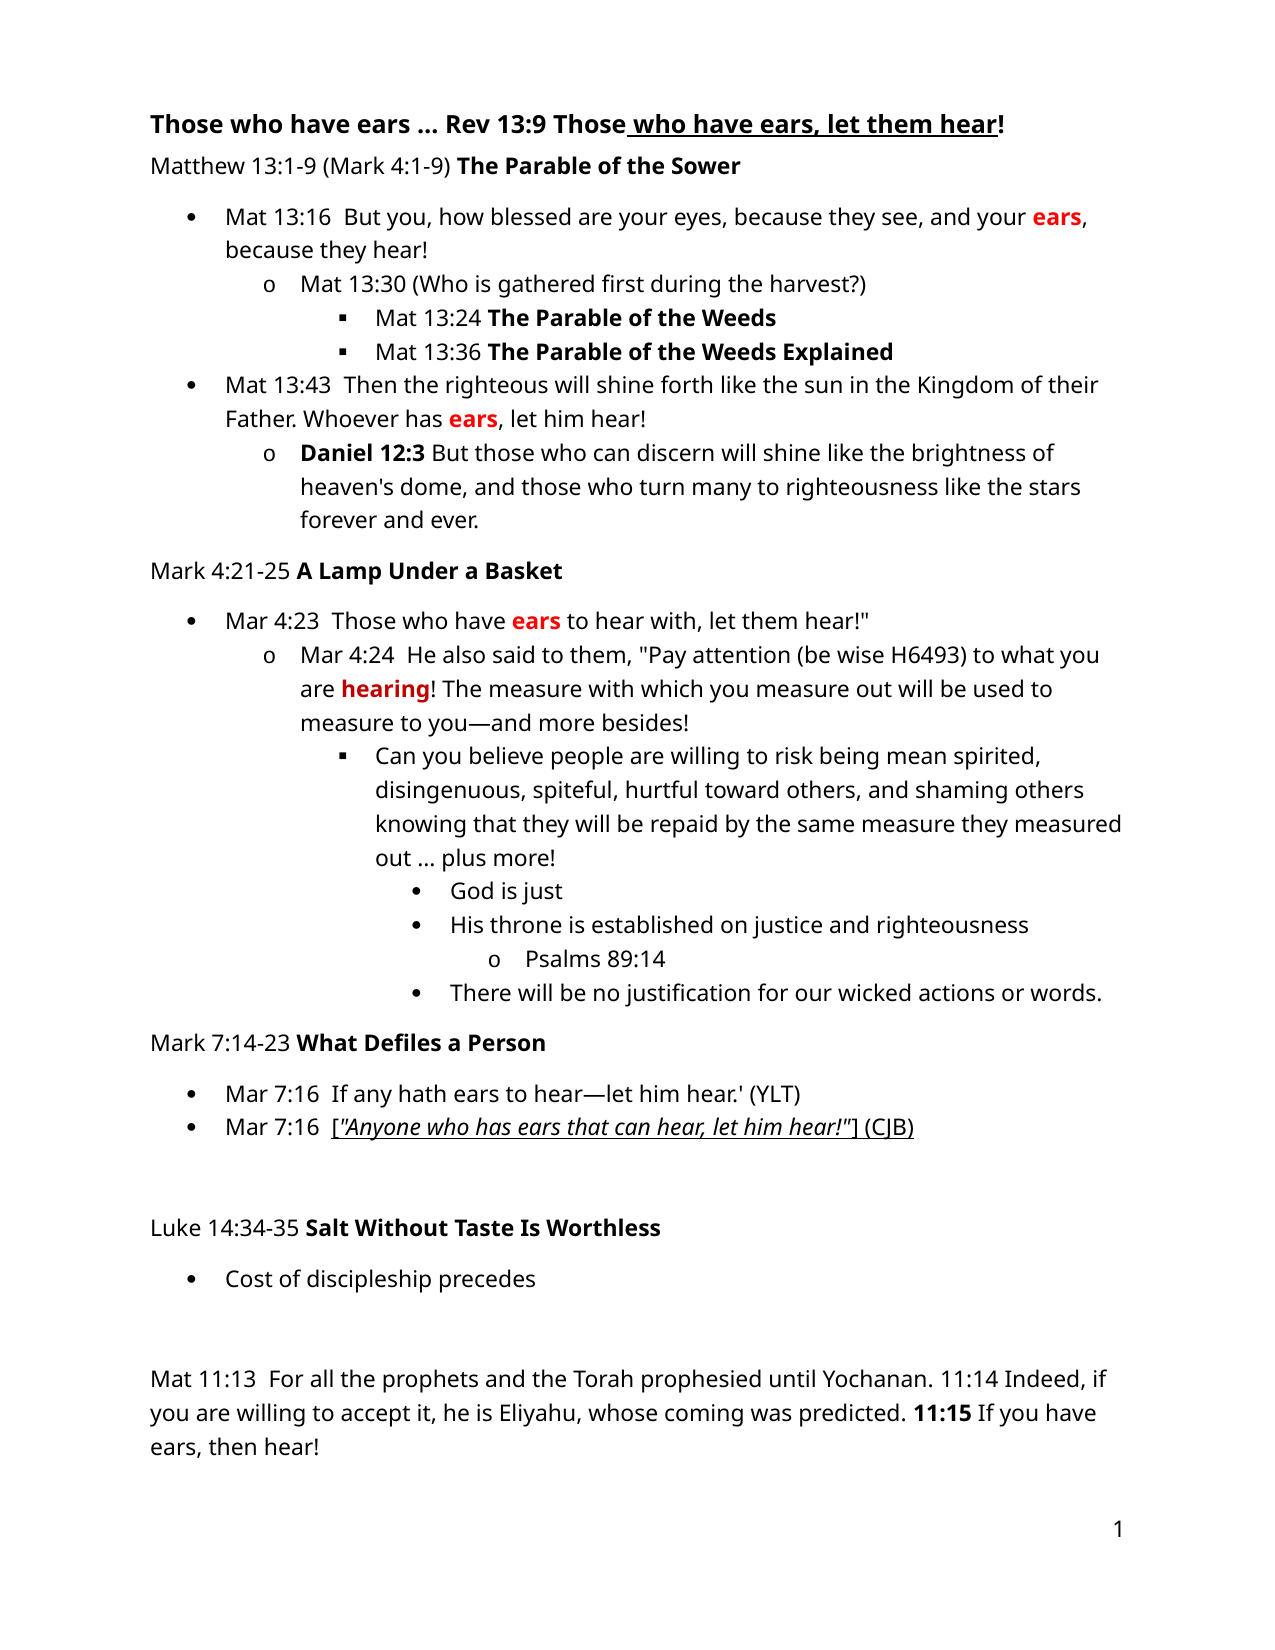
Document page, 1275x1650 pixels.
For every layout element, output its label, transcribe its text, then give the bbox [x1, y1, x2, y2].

list Mat 13:30 (Who is gathered first during the harvest?) [262, 268, 1125, 299]
text Mark 4:21-25 A Lamp Under a Basket [150, 555, 1125, 586]
list Cost of discipleship precedes [187, 1262, 1125, 1294]
list Can you believe people are willing to risk being mean spirited, disingenuous, spiteful, hurtful toward others, and shaming others knowing that they will be repaid by the same measure they measured out … plus more! [337, 740, 1125, 873]
list Mat 13:16 But you, how blessed are your eyes, because they see, and your ears, because they hear! [187, 200, 1125, 265]
list God is just [412, 875, 1125, 907]
text Matthew 13:1-9 (Mark 4:1-9) The Parable of the Sower [150, 150, 1125, 181]
list Daniel 12:3 But those who can discern will shine like the brightness of heaven's dome, and those who turn many to righteousness like the stars forever and ever. [262, 437, 1125, 536]
text Luke 14:34-35 Salt Without Taste Is Worthless [150, 1212, 1125, 1243]
list There will be no justification for our wicked actions or words. [412, 977, 1125, 1008]
text Mat 11:13 For all the prophets and the Torah prophesied until Yochanan. 11:14 Indeed, if you are willing to accept it, he is Eliyahu, whose coming was predicted. 11:15 If you have ears, then hear! [150, 1363, 1125, 1462]
list Mar 7:16 ["Anyone who has ears that can hear, let him hear!"] (CJB) [187, 1111, 1125, 1142]
list Mar 4:23 Those who have ears to hear with, let them hear!" [187, 605, 1125, 636]
list Psalms 89:14 [487, 943, 1125, 974]
list Mat 13:43 Then the righteous will shine forth like the sun in the Kingdom of their Father. Whoever has ears, let him hear! [187, 369, 1125, 434]
list Mat 13:36 The Parable of the Weeds Explained [337, 336, 1125, 367]
list His throne is established on justice and righteousness [412, 909, 1125, 940]
text Mark 7:14-23 What Defiles a Person [150, 1027, 1125, 1058]
list Mar 7:16 If any hath ears to hear—let him hear.' (YLT) [187, 1077, 1125, 1109]
list Mar 4:24 He also said to them, "Pay attention (be wise H6493) to what you are hearing! The measure with which you measure out will be used to measure to you—and more besides! [262, 639, 1125, 738]
list Mat 13:24 The Parable of the Weeds [337, 302, 1125, 333]
